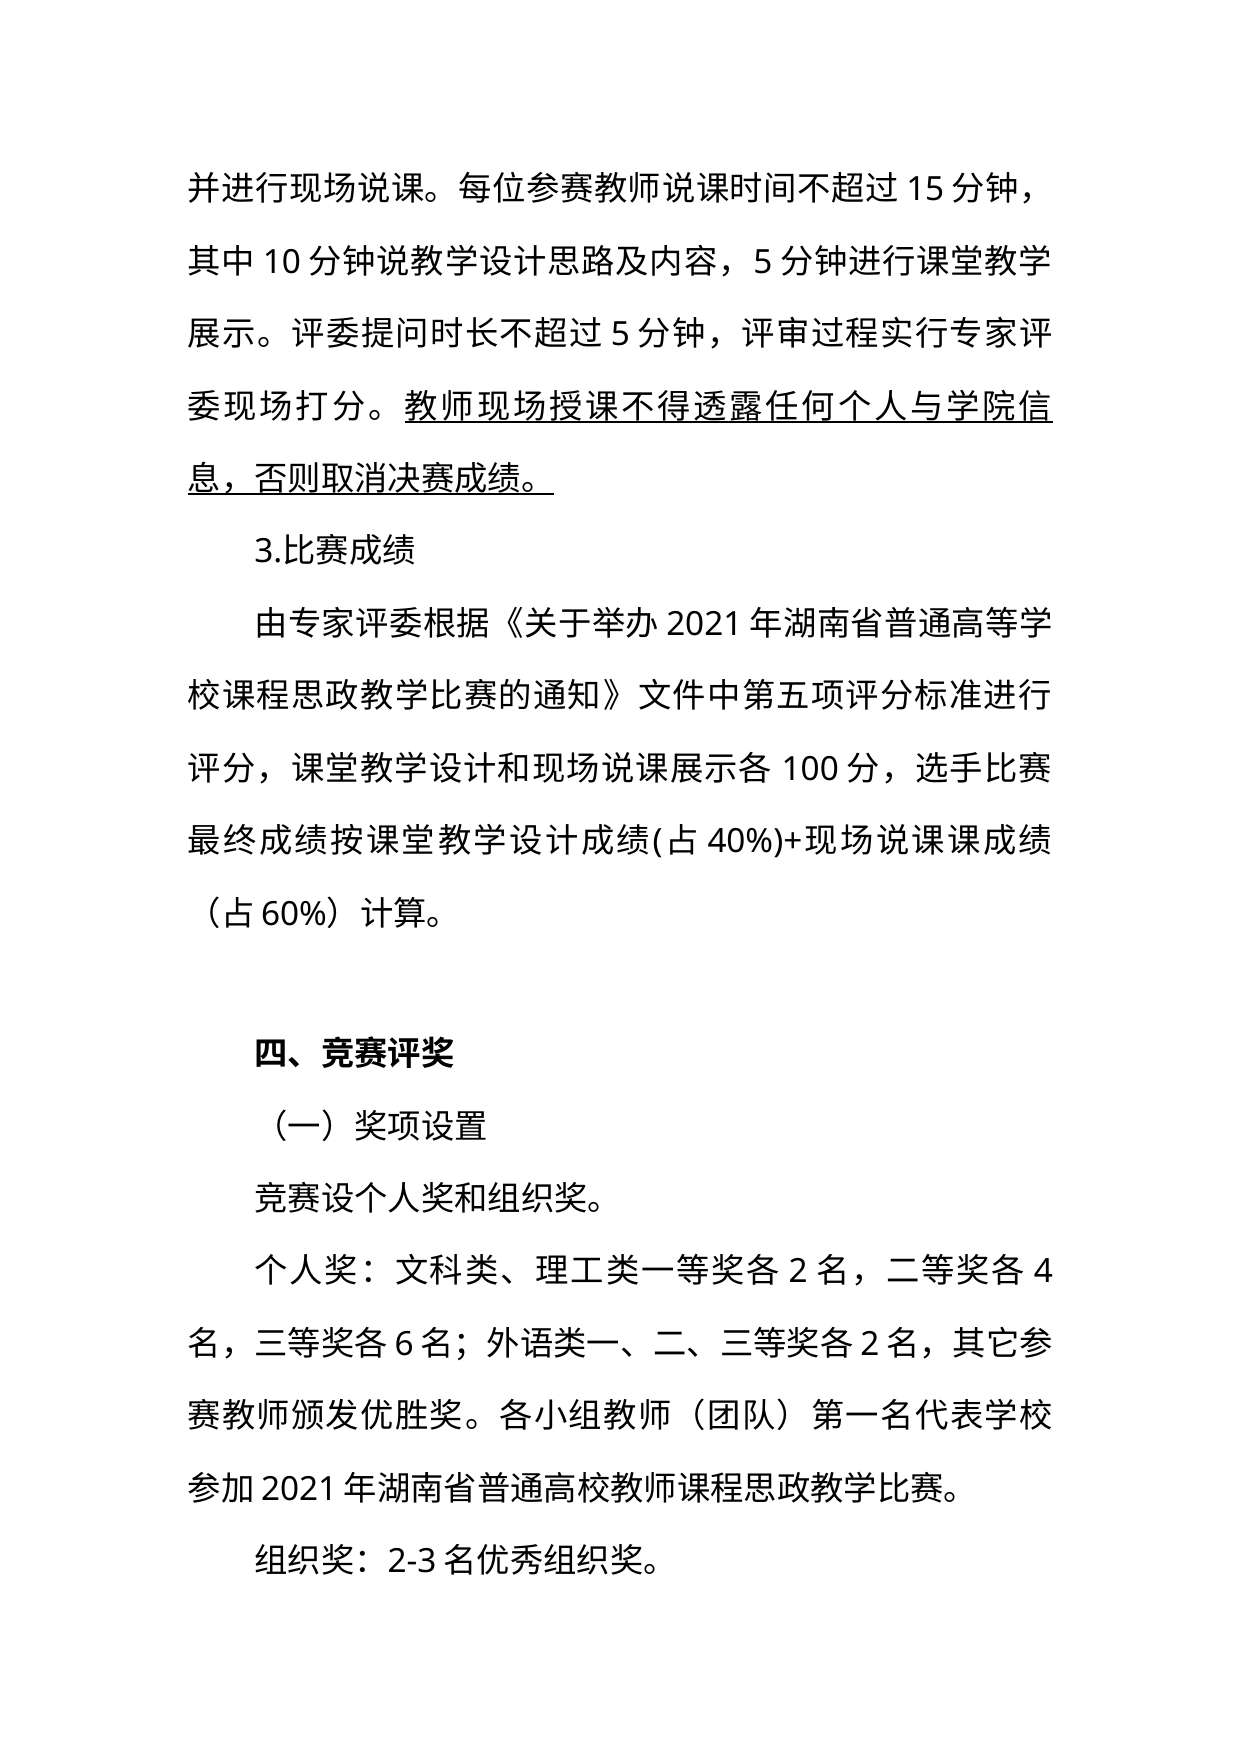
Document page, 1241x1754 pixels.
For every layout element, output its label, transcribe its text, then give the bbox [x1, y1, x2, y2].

text （一）奖项设置 [187, 1099, 1053, 1148]
text 3.比赛成绩 [187, 524, 1053, 572]
text 组织奖：2-3名优秀组织奖。 [187, 1534, 1053, 1582]
text 个人奖：文科类、理工类一等奖各2名，二等奖各4名，三等奖各6名；外语类一、二、三等奖各2名，其它参赛教师颁发优胜奖。各小组教师（团队）第一名代表学校参加2021年湖南省普通高校教师课程思政教学比赛。 [187, 1244, 1053, 1510]
text 四、竞赛评奖 [187, 1027, 1053, 1075]
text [187, 162, 1053, 500]
text 由专家评委根据《关于举办2021年湖南省普通高等学校课程思政教学比赛的通知》文件中第五项评分标准进行评分，课堂教学设计和现场说课展示各100分，选手比赛最终成绩按课堂教学设计成绩(占40%)+现场说课课成绩（占60%）计算。 [187, 597, 1053, 935]
text 竞赛设个人奖和组织奖。 [187, 1172, 1053, 1220]
